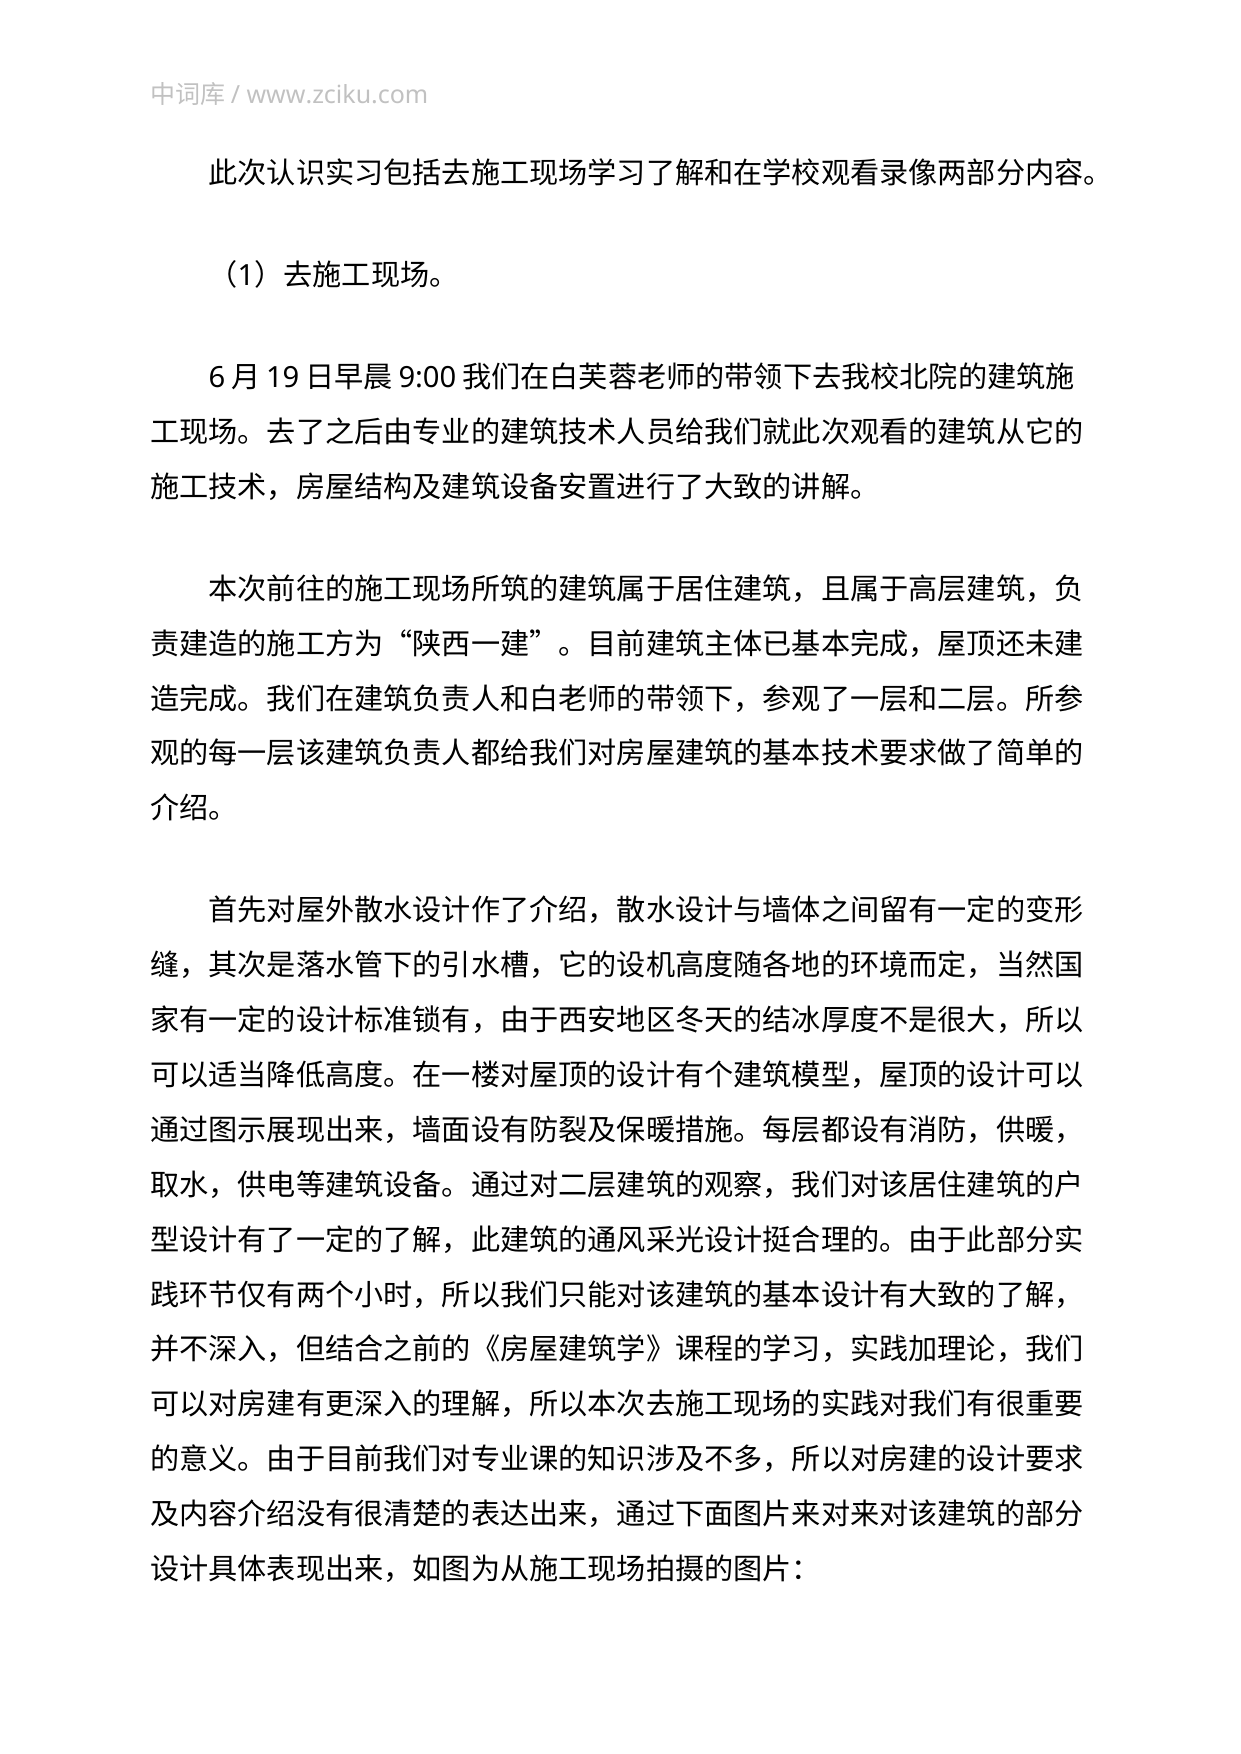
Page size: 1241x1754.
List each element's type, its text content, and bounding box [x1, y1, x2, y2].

text 此次认识实习包括去施工现场学习了解和在学校观看录像两部分内容。 [150, 150, 1090, 192]
text 6月19日早晨9:00我们在白芙蓉老师的带领下去我校北院的建筑施工现场。去了之后由专业的建筑技术人员给我们就此次观看的建筑从它的施工技术，房屋结构及建筑设备安置进行了大致的讲解。 [150, 354, 1090, 506]
text 首先对屋外散水设计作了介绍，散水设计与墙体之间留有一定的变形缝，其次是落水管下的引水槽，它的设机高度随各地的环境而定，当然国家有一定的设计标准锁有，由于西安地区冬天的结冰厚度不是很大，所以可以适当降低高度。在一楼对屋顶的设计有个建筑模型，屋顶的设计可以通过图示展现出来，墙面设有防裂及保暖措施。每层都设有消防，供暖，取水，供电等建筑设备。通过对二层建筑的观察，我们对该居住建筑的户型设计有了一定的了解，此建筑的通风采光设计挺合理的。由于此部分实践环节仅有两个小时，所以我们只能对该建筑的基本设计有大致的了解，并不深入，但结合之前的《房屋建筑学》课程的学习，实践加理论，我们可以对房建有更深入的理解，所以本次去施工现场的实践对我们有很重要的意义。由于目前我们对专业课的知识涉及不多，所以对房建的设计要求及内容介绍没有很清楚的表达出来，通过下面图片来对来对该建筑的部分设计具体表现出来，如图为从施工现场拍摄的图片： [150, 887, 1090, 1588]
text 本次前往的施工现场所筑的建筑属于居住建筑，且属于高层建筑，负责建造的施工方为“陕西一建”。目前建筑主体已基本完成，屋顶还未建造完成。我们在建筑负责人和白老师的带领下，参观了一层和二层。所参观的每一层该建筑负责人都给我们对房屋建筑的基本技术要求做了简单的介绍。 [150, 565, 1090, 827]
text （1）去施工现场。 [150, 252, 1090, 294]
